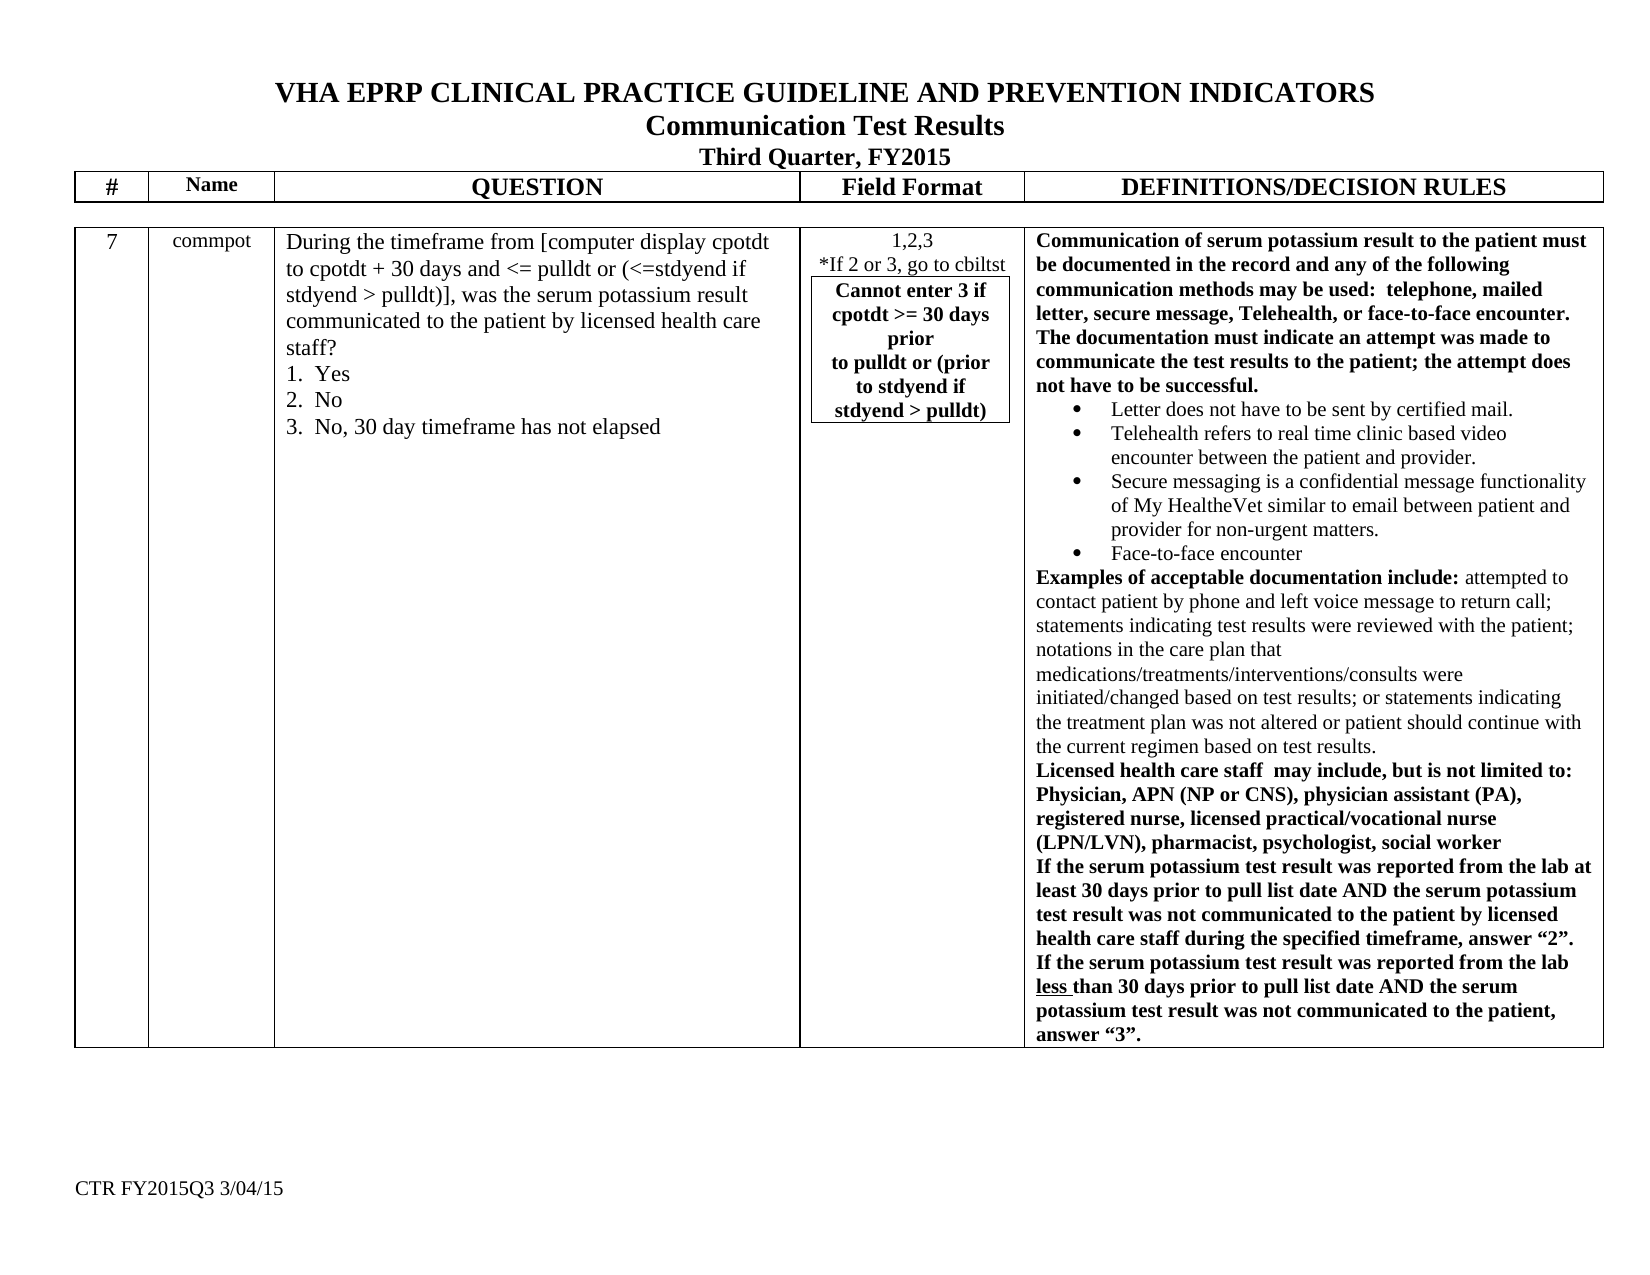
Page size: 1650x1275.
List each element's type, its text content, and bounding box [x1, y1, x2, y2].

table_cell During the timeframe from [computer display cpotdt to cpotdt + 30 days and <= pulldt or (<=stdyend if stdyend > pulldt)], was the serum potassium result communicated to the patient by licensed health care staff? 1. Yes 2. No 3. No, 30 day timeframe has not elapsed [275, 228, 799, 1046]
table_cell commpot [149, 228, 274, 1046]
table_cell 1,2,3 *If 2 or 3, go to cbiltst [801, 228, 1024, 1046]
table_cell 7 [76, 228, 148, 1046]
table_cell Communication of serum potassium result to the patient must be documented in the record and any of the following communication methods may be used: telephone, mailed letter, secure message, Telehealth, or face-to-face encounter. The documentation must indicate an attempt was made to communicate the test results to the patient; the attempt does not have to be successful. Letter does not have to be sent by certified mail. Telehealth refers to real time clinic based video encounter between the patient and provider. Secure messaging is a confidential message functionality of My HealtheVet similar to email between patient and provider for non-urgent matters. Face-to-face encounter Examples of acceptable documentation include: attempted to contact patient by phone and left voice message to return call; statements indicating test results were reviewed with the patient; notations in the care plan that medications/treatments/interventions/consults were initiated/changed based on test results; or statements indicating the treatment plan was not altered or patient should continue with the current regimen based on test results. Licensed health care staff may include, but is not limited to: Physician, APN (NP or CNS), physician assistant (PA), registered nurse, licensed practical/vocational nurse (LPN/LVN), pharmacist, psychologist, social worker If the serum potassium test result was reported from the lab at least 30 days prior to pull list date AND the serum potassium test result was not communicated to the patient by licensed health care staff during the specified timeframe, answer “2”. If the serum potassium test result was reported from the lab less than 30 days prior to pull list date AND the serum potassium test result was not communicated to the patient, answer “3”. [1025, 228, 1603, 1046]
